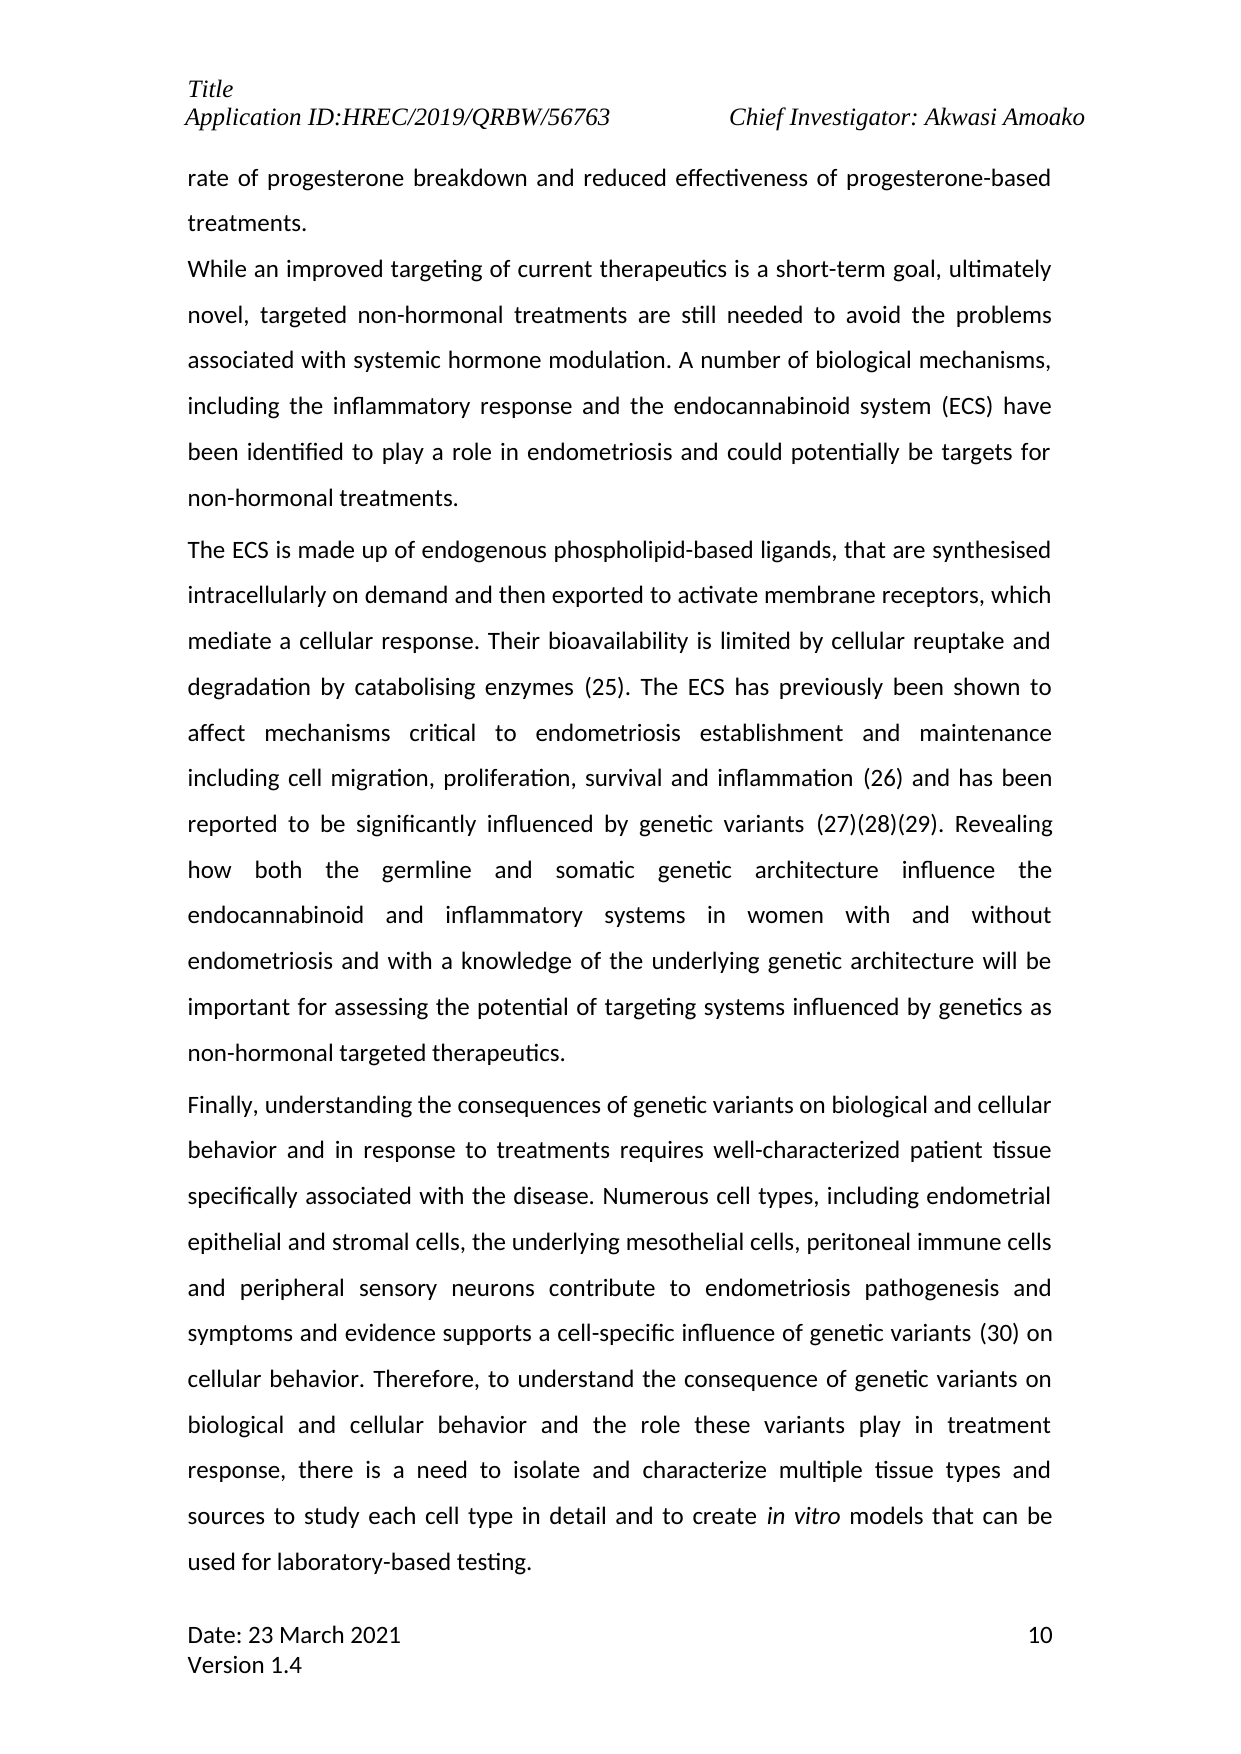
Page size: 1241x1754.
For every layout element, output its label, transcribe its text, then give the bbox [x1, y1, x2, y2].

text The ECS is made up of endogenous phospholipid-based ligands, that are synthesised intracellularly on demand and then exported to activate membrane receptors, which mediate a cellular response. Their bioavailability is limited by cellular reuptake and degradation by catabolising enzymes (25). The ECS has previously been shown to affect mechanisms critical to endometriosis establishment and maintenance including cell migration, proliferation, survival and inflammation (26) and has been reported to be significantly influenced by genetic variants (27)(28)(29). Revealing how both the germline and somatic genetic architecture influence the endocannabinoid and inflammatory systems in women with and without endometriosis and with a knowledge of the underlying genetic architecture will be important for assessing the potential of targeting systems influenced by genetics as non-hormonal targeted therapeutics. [187, 534, 1053, 1067]
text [187, 162, 1053, 238]
text While an improved targeting of current therapeutics is a short-term goal, ultimately novel, targeted non-hormonal treatments are still needed to avoid the problems associated with systemic hormone modulation. A number of biological mechanisms, including the inflammatory response and the endocannabinoid system (ECS) have been identified to play a role in endometriosis and could potentially be targets for non-hormonal treatments. [187, 253, 1053, 512]
text Finally, understanding the consequences of genetic variants on biological and cellular behavior and in response to treatments requires well-characterized patient tissue specifically associated with the disease. Numerous cell types, including endometrial epithelial and stromal cells, the underlying mesothelial cells, peritoneal immune cells and peripheral sensory neurons contribute to endometriosis pathogenesis and symptoms and evidence supports a cell-specific influence of genetic variants (30) on cellular behavior. Therefore, to understand the consequence of genetic variants on biological and cellular behavior and the role these variants play in treatment response, there is a need to isolate and characterize multiple tissue types and sources to study each cell type in detail and to create in vitro models that can be used for laboratory-based testing. [187, 1089, 1053, 1577]
